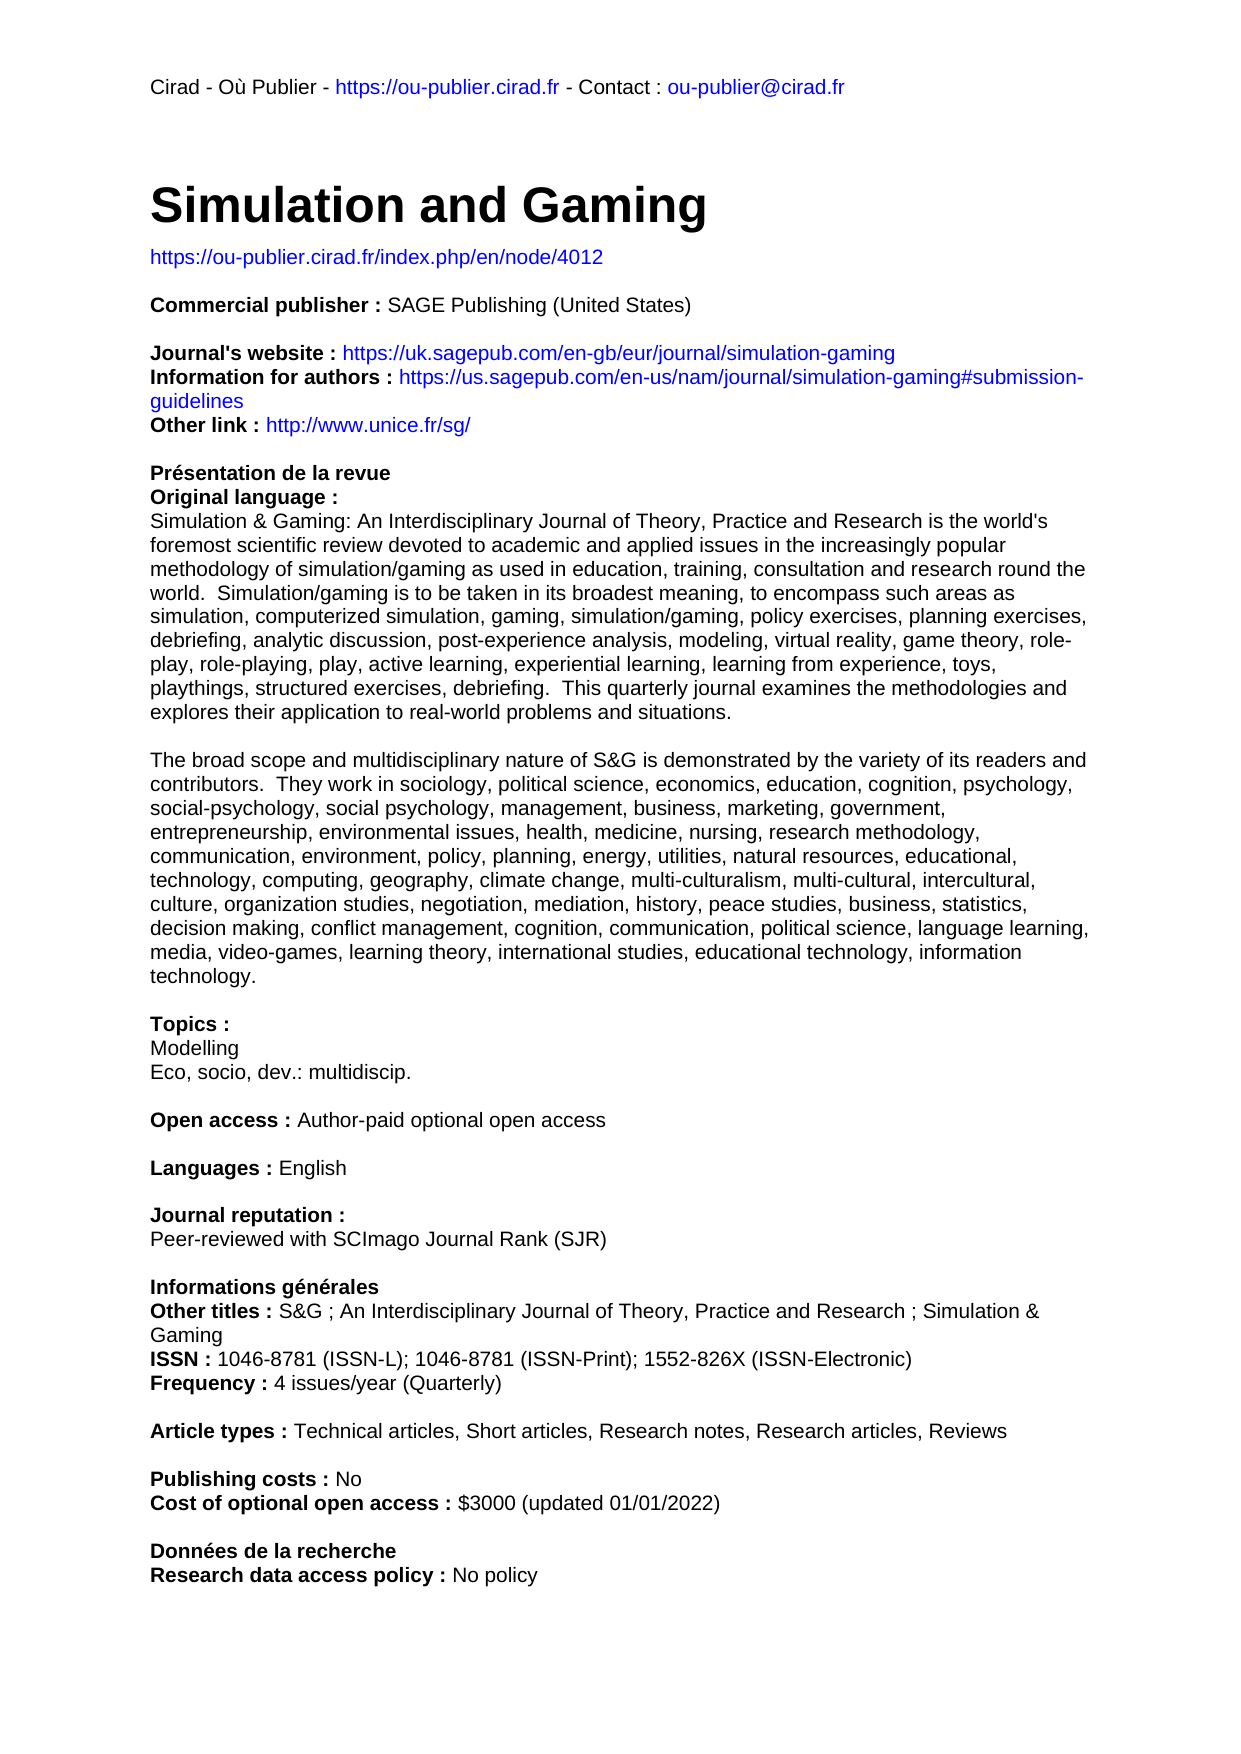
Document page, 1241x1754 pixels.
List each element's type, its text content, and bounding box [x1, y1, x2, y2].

text Simulation & Gaming: An Interdisciplinary Journal of Theory, Practice and Research is the world's foremost scientific review devoted to academic and applied issues in the increasingly popular methodology of simulation/gaming as used in education, training, consultation and research round the world. Simulation/gaming is to be taken in its broadest meaning, to encompass such areas as simulation, computerized simulation, gaming, simulation/gaming, policy exercises, planning exercises, debriefing, analytic discussion, post-experience analysis, modeling, virtual reality, game theory, role-play, role-playing, play, active learning, experiential learning, learning from experience, toys, playthings, structured exercises, debriefing. This quarterly journal examines the methodologies and explores their application to real-world problems and situations. [150, 508, 1090, 724]
text https://ou-publier.cirad.fr/index.php/en/node/4012 [150, 245, 1090, 269]
text Commercial publisher : SAGE Publishing (United States)Journal's website : https://uk.sagepub.com/en-gb/eur/journal/simulation-gamingInformation for authors : https://us.sagepub.com/en-us/nam/journal/simulation-gaming#submission-guidelinesOther link : http://www.unice.fr/sg/Présentation de la revueOriginal language : [150, 269, 1090, 508]
subtitle Simulation and Gaming [150, 175, 1090, 232]
text The broad scope and multidisciplinary nature of S&G is demonstrated by the variety of its readers and contributors. They work in sociology, political science, economics, education, cognition, psychology, social-psychology, social psychology, management, business, marketing, government, entrepreneurship, environmental issues, health, medicine, nursing, research methodology, communication, environment, policy, planning, energy, utilities, natural resources, educational, technology, computing, geography, climate change, multi-culturalism, multi-cultural, intercultural, culture, organization studies, negotiation, mediation, history, peace studies, business, statistics, decision making, conflict management, cognition, communication, political science, language learning, media, video-games, learning theory, international studies, educational technology, information technology. [150, 748, 1090, 988]
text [150, 1395, 1090, 1587]
text Topics : ModellingEco, socio, dev.: multidiscip.Open access : Author-paid optional open accessLanguages : EnglishJournal reputation : Peer-reviewed with SCImago Journal Rank (SJR)Informations généralesOther titles : S&G ; An Interdisciplinary Journal of Theory, Practice and Research ; Simulation & GamingISSN : 1046-8781 (ISSN-L); 1046-8781 (ISSN-Print); 1552-826X (ISSN-Electronic)Frequency : 4 issues/year (Quarterly) [150, 1012, 1090, 1395]
